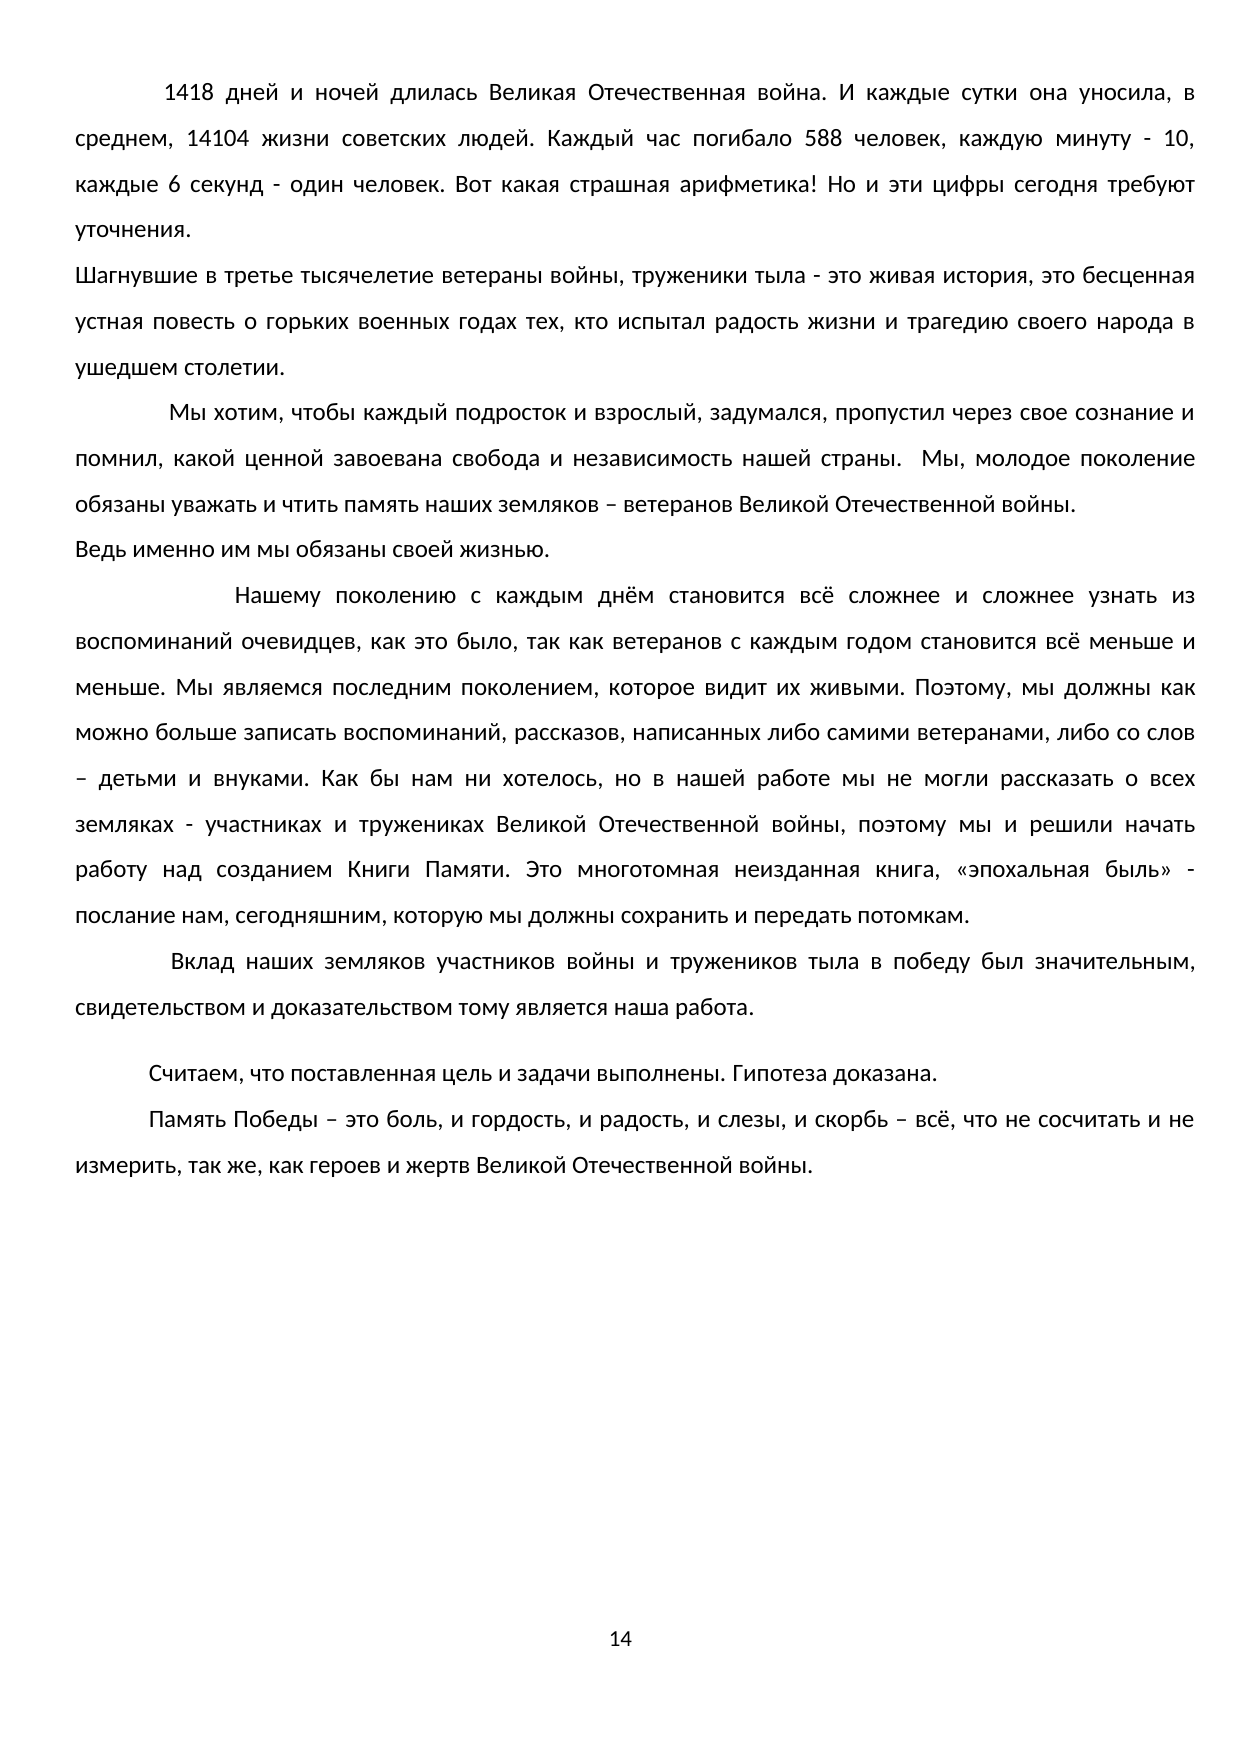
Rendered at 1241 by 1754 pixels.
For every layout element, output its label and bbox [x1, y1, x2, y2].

table_cell [75, 30, 1197, 1615]
